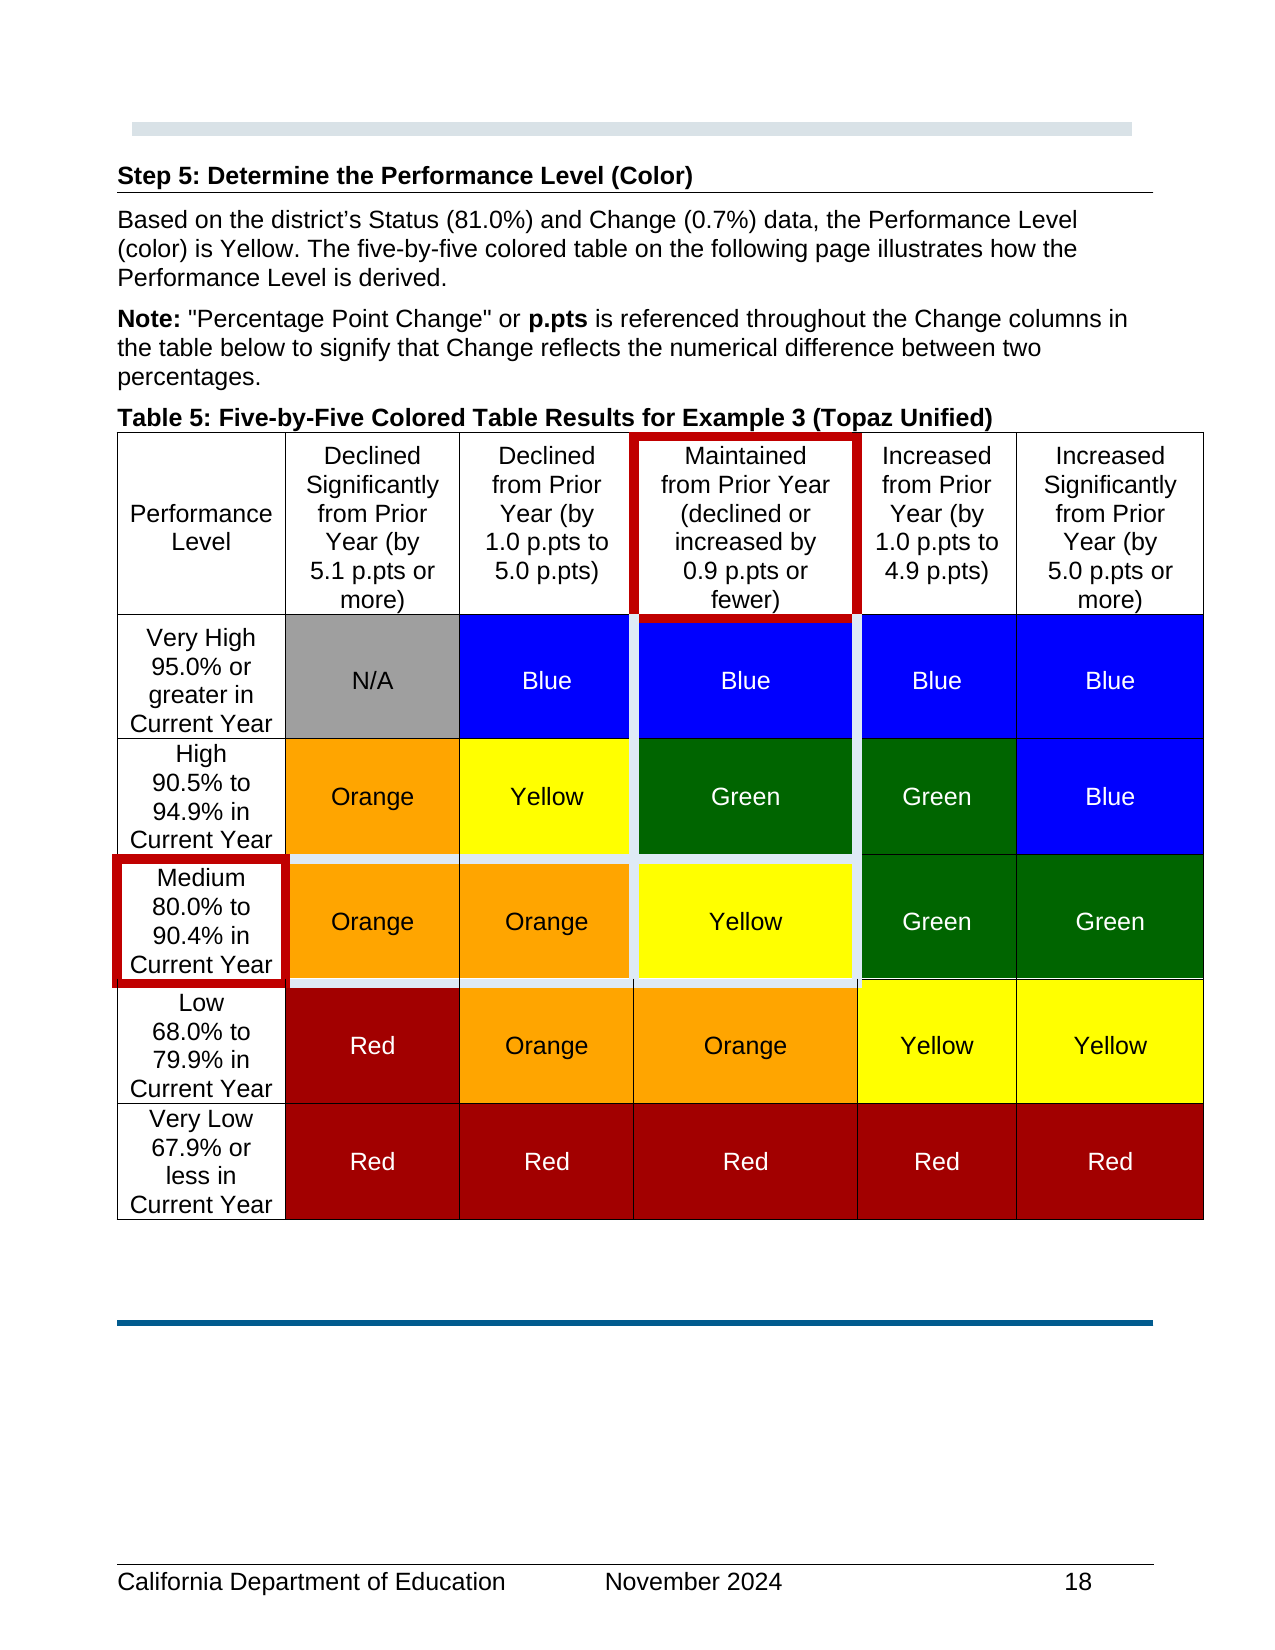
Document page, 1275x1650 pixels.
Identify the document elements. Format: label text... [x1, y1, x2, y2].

table_cell Red [286, 988, 459, 1103]
table_cell Orange [460, 988, 633, 1103]
table_cell Green [1017, 855, 1203, 978]
text Based on the district’s Status (81.0%) and Change (0.7%) data, the Performance Level (color) is Yellow. The five-by-five colored table on the following page illustrates how the Performance Level is derived. [117, 206, 1153, 292]
table_cell Blue [1017, 615, 1203, 738]
table_cell Orange [460, 864, 629, 978]
table_cell Blue [1017, 739, 1203, 854]
table_cell Green [862, 739, 1016, 854]
table_cell Orange [286, 739, 459, 854]
table_cell Blue [862, 615, 1016, 738]
table_cell Low 68.0% to 79.9% in Current Year [118, 988, 285, 1103]
table_header Performance Level [118, 433, 285, 614]
subtitle Step 5: Determine the Performance Level (Color) [117, 161, 1153, 192]
table_cell Yellow [639, 864, 852, 978]
table_cell Orange [290, 864, 459, 978]
table_cell Yellow [858, 980, 1016, 1103]
table_cell Green [639, 739, 852, 854]
table_cell N/A [286, 615, 459, 738]
table_cell Very High 95.0% or greater in Current Year [118, 615, 285, 738]
table_cell Red [1017, 1104, 1203, 1219]
table_header Increased Significantly from Prior Year (by 5.0 p.pts or more) [1017, 433, 1203, 614]
table_cell Green [862, 855, 1016, 978]
table_cell Yellow [1017, 980, 1203, 1103]
table_cell Red [858, 1104, 1016, 1219]
table_cell Red [634, 1104, 857, 1219]
table_cell Yellow [460, 739, 629, 854]
table_header Declined from Prior Year (by 1.0 p.pts to 5.0 p.pts) [460, 433, 629, 614]
table_cell Blue [460, 615, 629, 738]
table_cell High 90.5% to 94.9% in Current Year [118, 739, 285, 854]
table_cell Red [460, 1104, 633, 1219]
table_cell Orange [634, 988, 857, 1103]
table_header Declined Significantly from Prior Year (by 5.1 p.pts or more) [286, 433, 459, 614]
table_header Maintained from Prior Year (declined or increased by 0.9 p.pts or fewer) [639, 441, 852, 614]
table_header Increased from Prior Year (by 1.0 p.pts to 4.9 p.pts) [862, 433, 1016, 614]
table_cell Blue [639, 623, 852, 738]
text Table 5: Five-by-Five Colored Table Results for Example 3 (Topaz Unified) [117, 403, 1153, 432]
text Note: "Percentage Point Change" or p.pts is referenced throughout the Change columns in the table below to signify that Change reflects the numerical difference between two percentages. [262, 304, 1153, 391]
table_cell Very Low 67.9% or less in Current Year [118, 1104, 285, 1219]
table_cell Red [286, 1104, 459, 1219]
table_cell Medium 80.0% to 90.4% in Current Year [122, 864, 281, 978]
